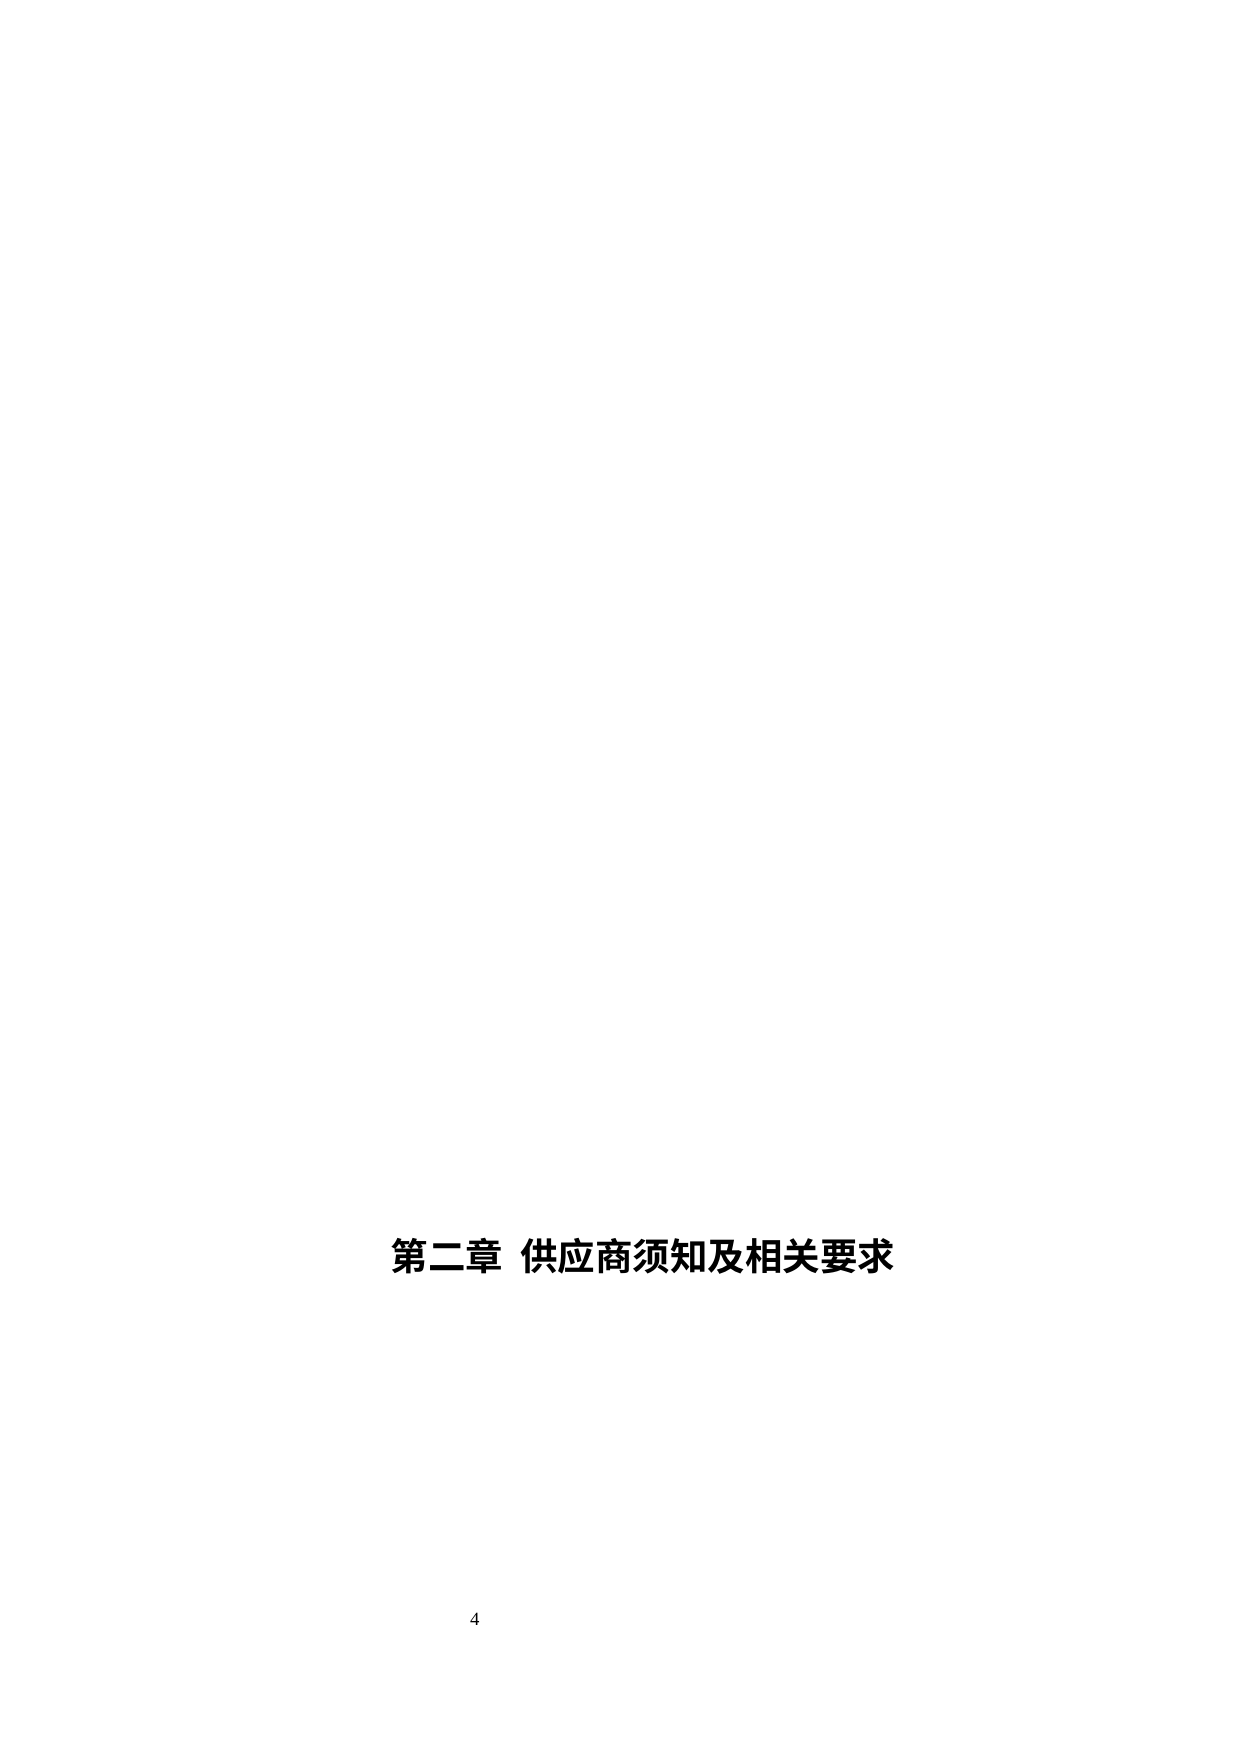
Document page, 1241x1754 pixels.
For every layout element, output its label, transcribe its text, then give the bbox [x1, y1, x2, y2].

subtitle 第二章 供应商须知及相关要求 [187, 1220, 1053, 1288]
